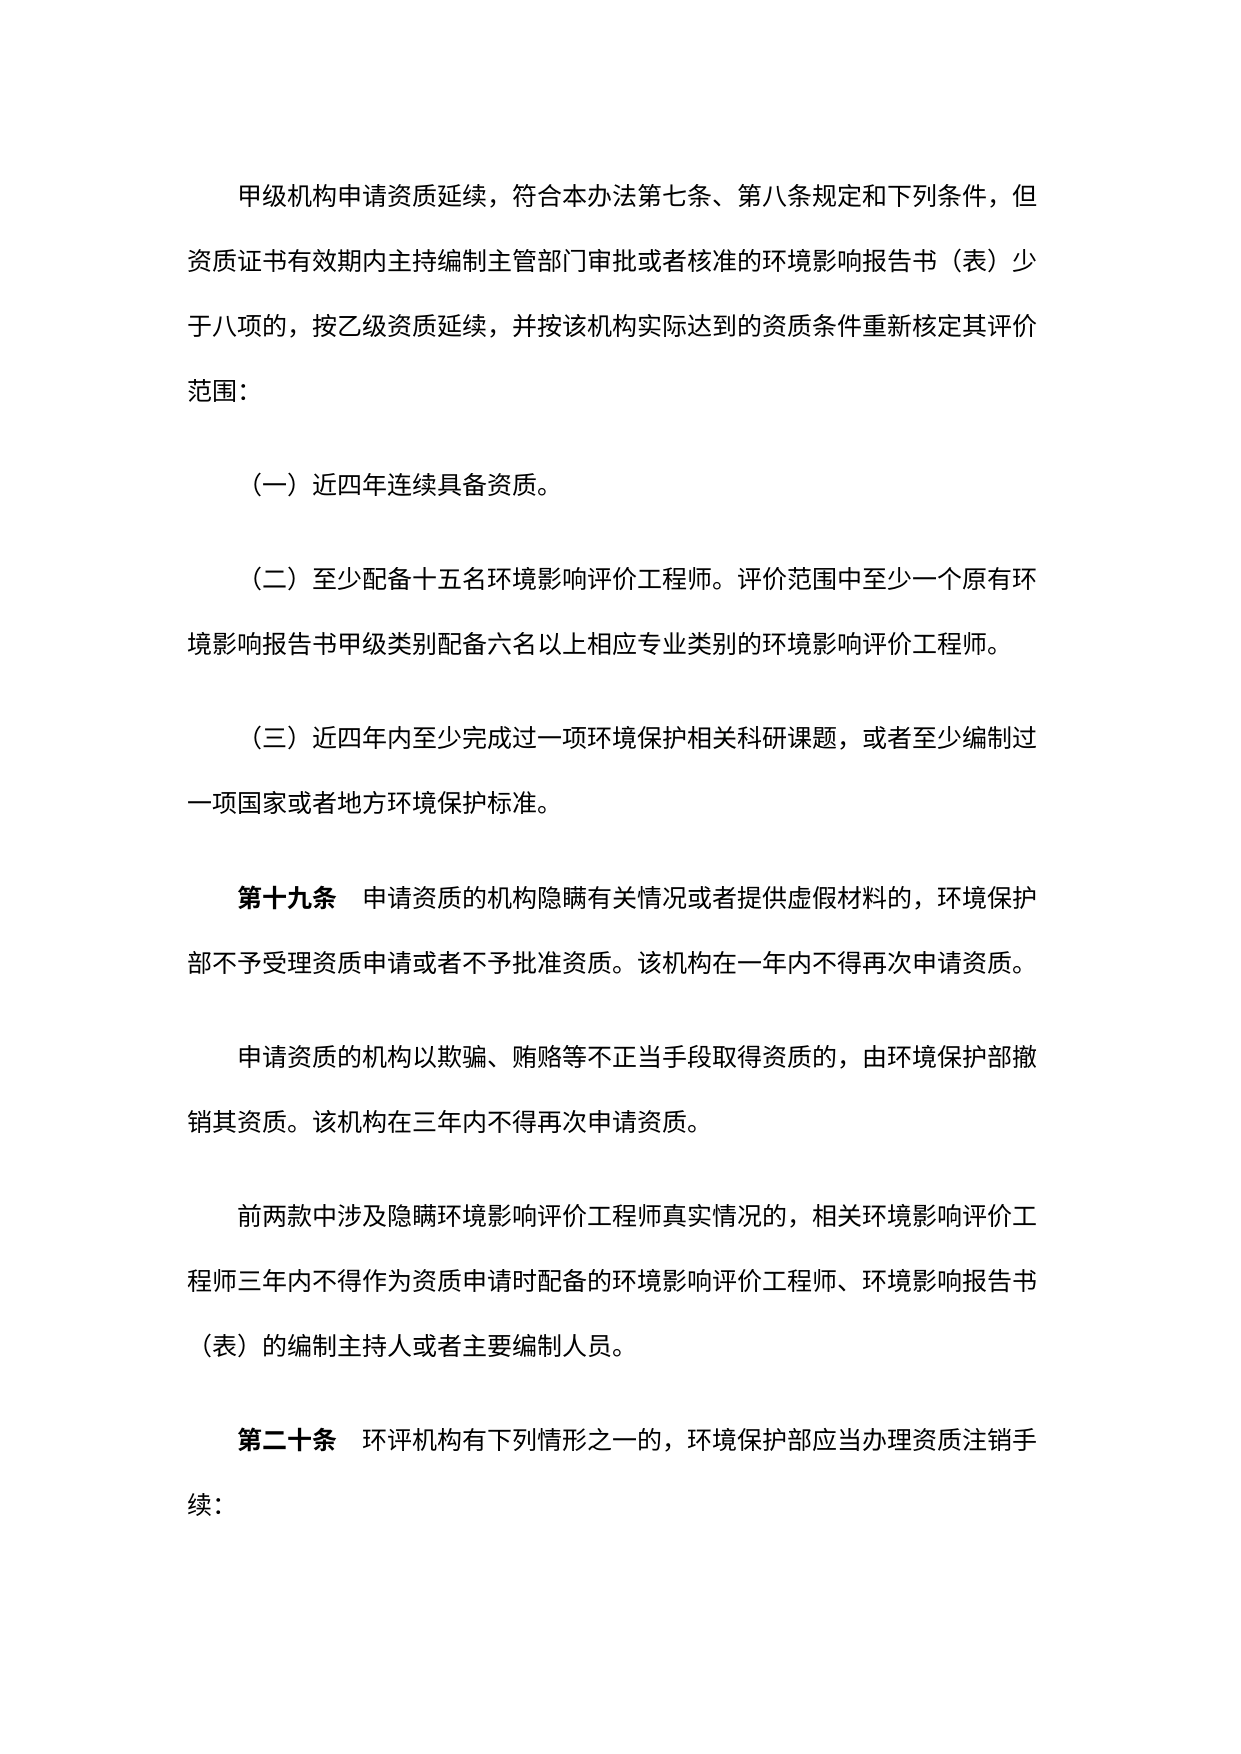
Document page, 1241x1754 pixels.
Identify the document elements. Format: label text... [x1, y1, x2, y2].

text （二）至少配备十五名环境影响评价工程师。评价范围中至少一个原有环境影响报告书甲级类别配备六名以上相应专业类别的环境影响评价工程师。 [187, 545, 1053, 675]
text 前两款中涉及隐瞒环境影响评价工程师真实情况的，相关环境影响评价工程师三年内不得作为资质申请时配备的环境影响评价工程师、环境影响报告书（表）的编制主持人或者主要编制人员。 [187, 1182, 1053, 1377]
text （一）近四年连续具备资质。 [187, 451, 1053, 516]
text 申请资质的机构以欺骗、贿赂等不正当手段取得资质的，由环境保护部撤销其资质。该机构在三年内不得再次申请资质。 [187, 1023, 1053, 1153]
text 甲级机构申请资质延续，符合本办法第七条、第八条规定和下列条件，但资质证书有效期内主持编制主管部门审批或者核准的环境影响报告书（表）少于八项的，按乙级资质延续，并按该机构实际达到的资质条件重新核定其评价范围： [187, 162, 1053, 422]
text （三）近四年内至少完成过一项环境保护相关科研课题，或者至少编制过一项国家或者地方环境保护标准。 [187, 704, 1053, 834]
text 第二十条 环评机构有下列情形之一的，环境保护部应当办理资质注销手续： [187, 1406, 1053, 1536]
text 第十九条 申请资质的机构隐瞒有关情况或者提供虚假材料的，环境保护部不予受理资质申请或者不予批准资质。该机构在一年内不得再次申请资质。 [187, 864, 1053, 994]
